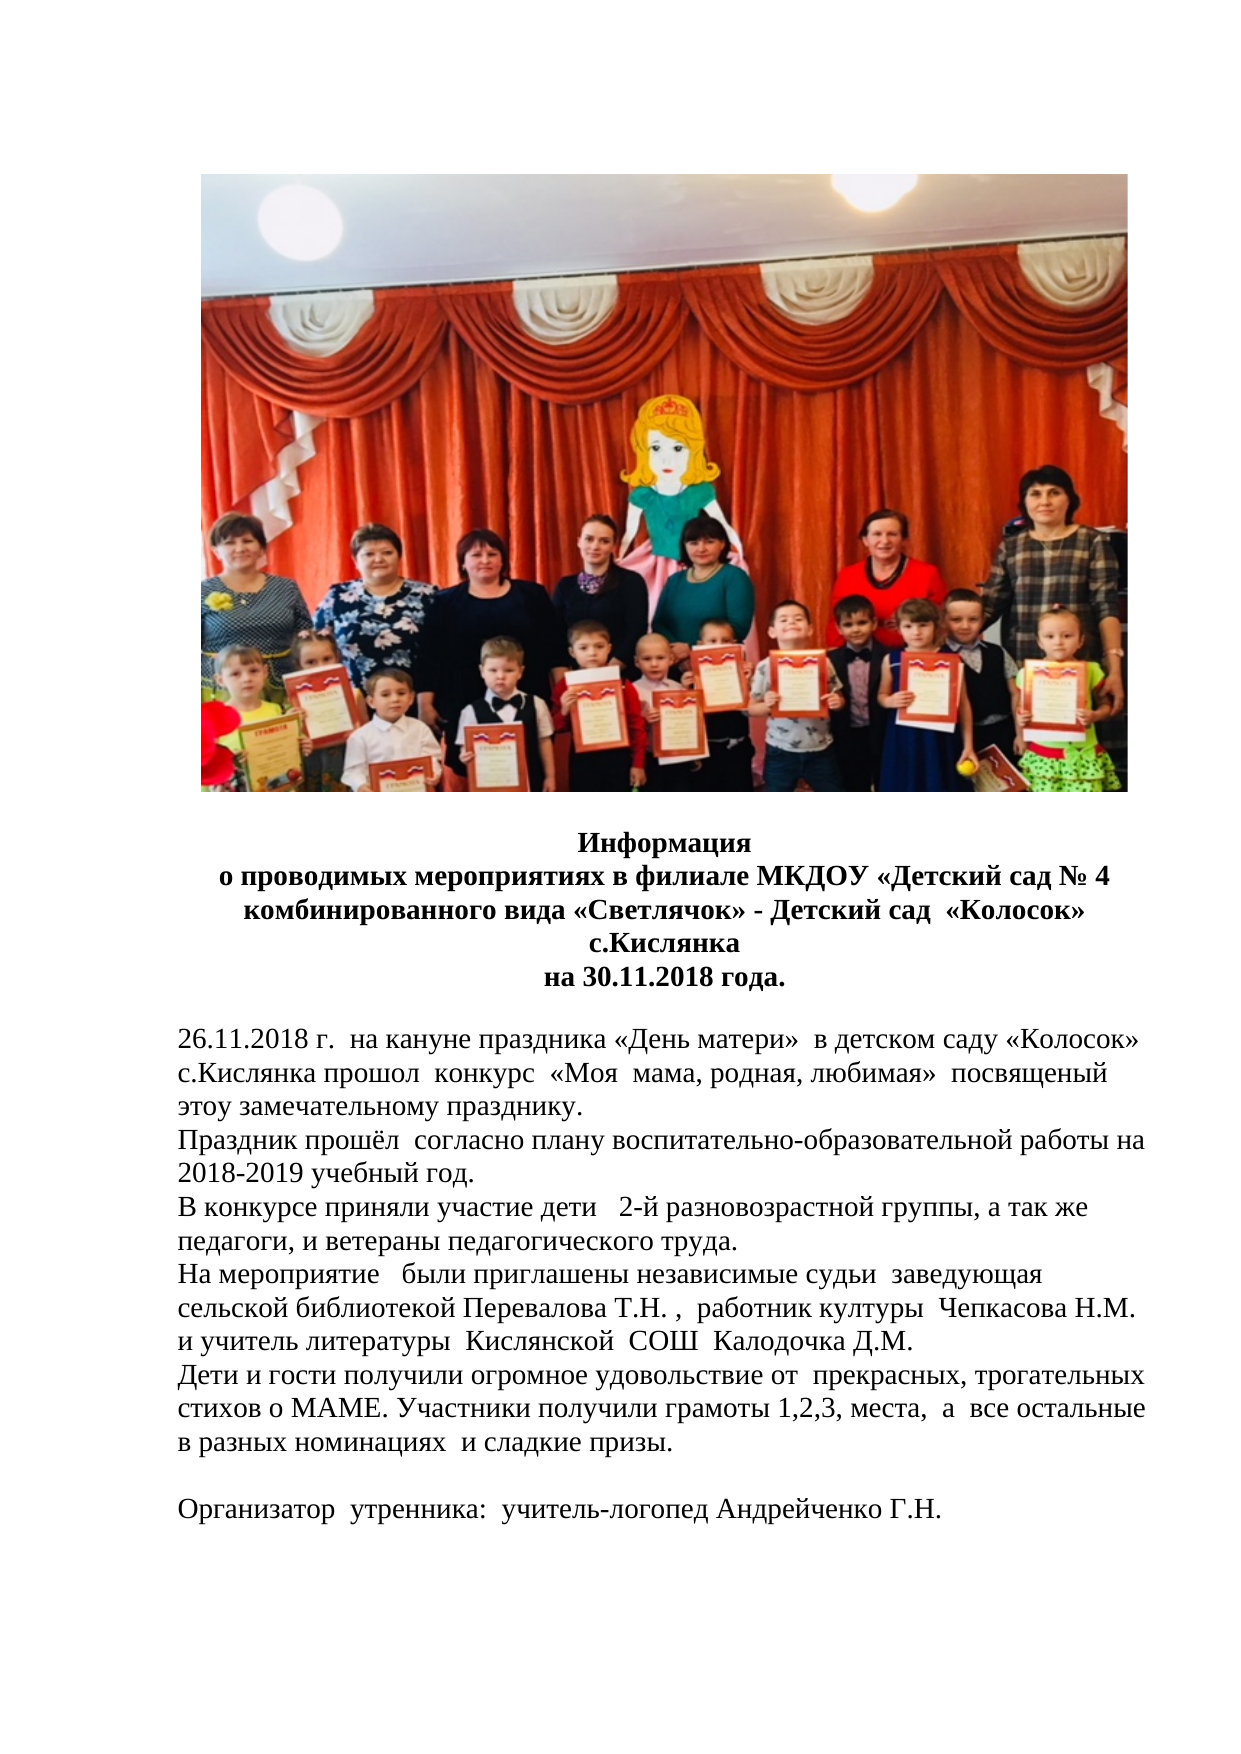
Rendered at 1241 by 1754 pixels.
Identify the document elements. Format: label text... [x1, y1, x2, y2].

text На мероприятие были приглашены независимые судьи заведующая сельской библиотекой Перевалова Т.Н. , работник културы Чепкасова Н.М. и учитель литературы Кислянской СОШ Калодочка Д.М. [177, 1256, 1152, 1357]
text Дети и гости получили огромное удовольствие от прекрасных, трогательных стихов о МАМЕ. Участники получили грамоты 1,2,3, места, а все остальные в разных номинациях и сладкие призы. [177, 1357, 1152, 1457]
text Информация [177, 825, 1152, 858]
picture [201, 174, 1128, 792]
text о проводимых мероприятиях в филиале МКДОУ «Детский сад № 4 комбинированного вида «Светлячок» - Детский сад «Колосок» с.Кислянка [177, 858, 1152, 959]
text В конкурсе приняли участие дети 2-й разновозрастной группы, а так же педагоги, и ветераны педагогического труда. [177, 1189, 1152, 1256]
text на 30.11.2018 года. [177, 959, 1152, 993]
text Организатор утренника: учитель-логопед Андрейченко Г.Н. [177, 1491, 1152, 1524]
text Праздник прошёл согласно плану воспитательно-образовательной работы на 2018-2019 учебный год. [177, 1122, 1152, 1189]
text 26.11.2018 г. на кануне праздника «День матери» в детском саду «Колосок» с.Кислянка прошол конкурс «Моя мама, родная, любимая» посвященый этоу замечательному празднику. [177, 1021, 1152, 1122]
